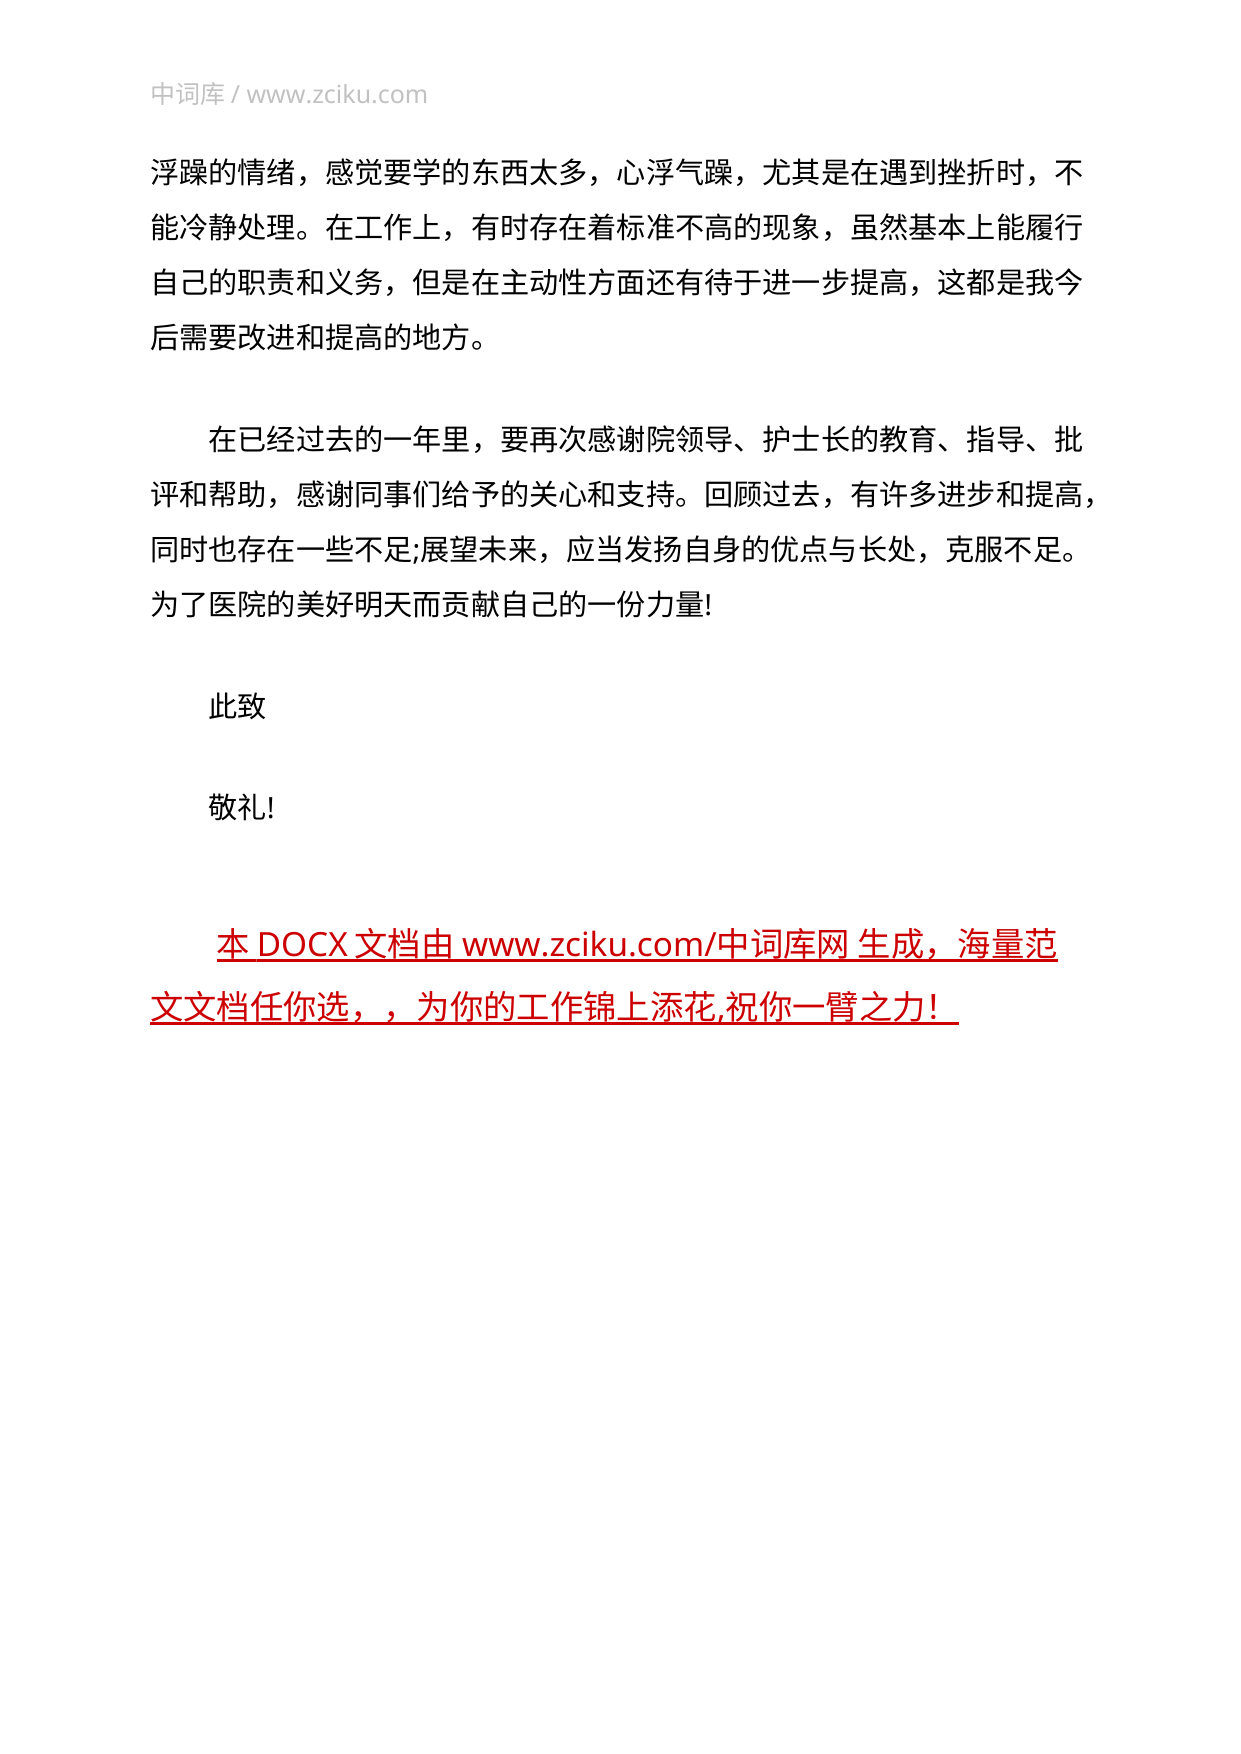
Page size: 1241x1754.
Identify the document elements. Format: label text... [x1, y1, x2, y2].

text 敬礼! [150, 785, 1090, 827]
text 此致 [150, 683, 1090, 726]
text 在已经过去的一年里，要再次感谢院领导、护士长的教育、指导、批评和帮助，感谢同事们给予的关心和支持。回顾过去，有许多进步和提高，同时也存在一些不足;展望未来，应当发扬自身的优点与长处，克服不足。为了医院的美好明天而贡献自己的一份力量! [150, 416, 1090, 624]
text 本DOCX文档由 www.zciku.com/中词库网 生成，海量范文文档任你选，，为你的工作锦上添花,祝你一臂之力！ [150, 918, 1090, 1029]
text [150, 150, 1090, 357]
